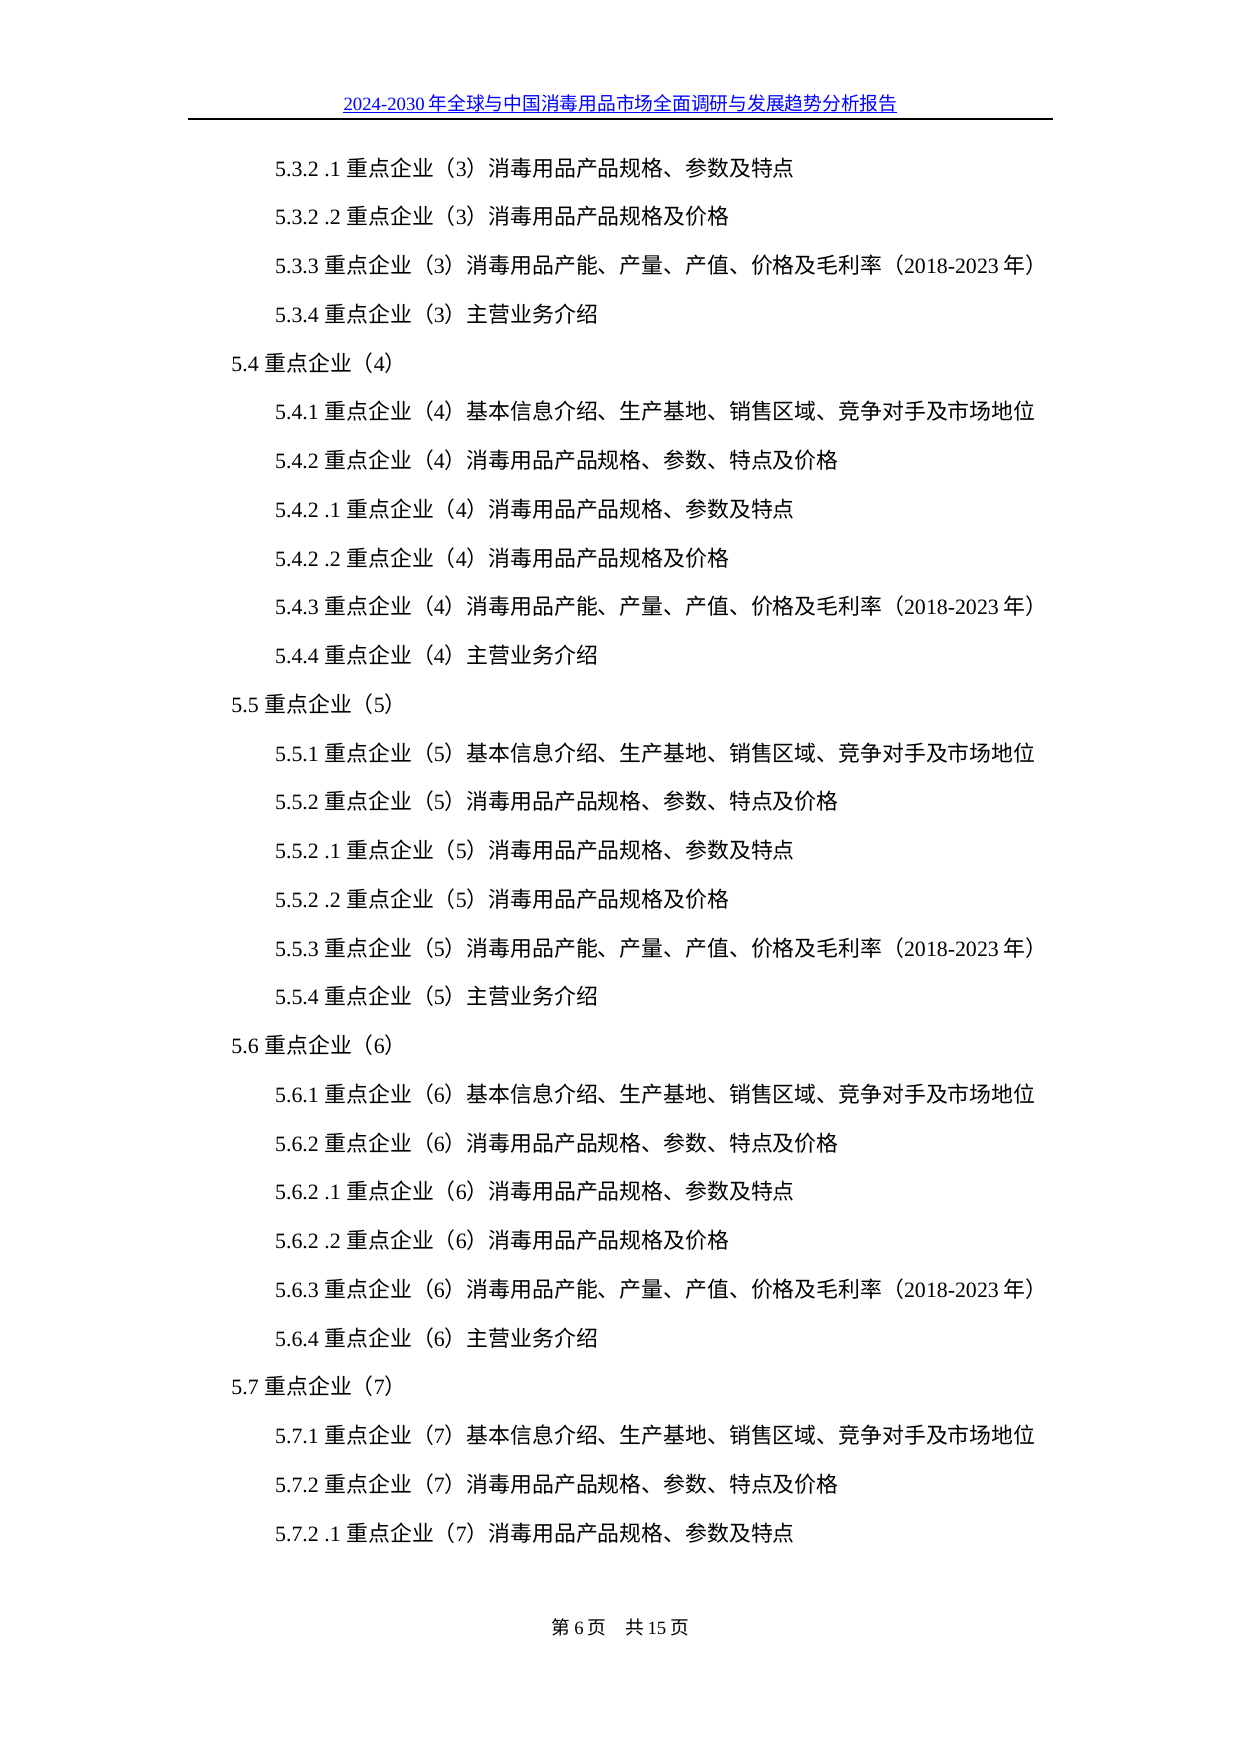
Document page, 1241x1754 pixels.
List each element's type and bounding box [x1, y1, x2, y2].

text [187, 150, 1053, 1548]
